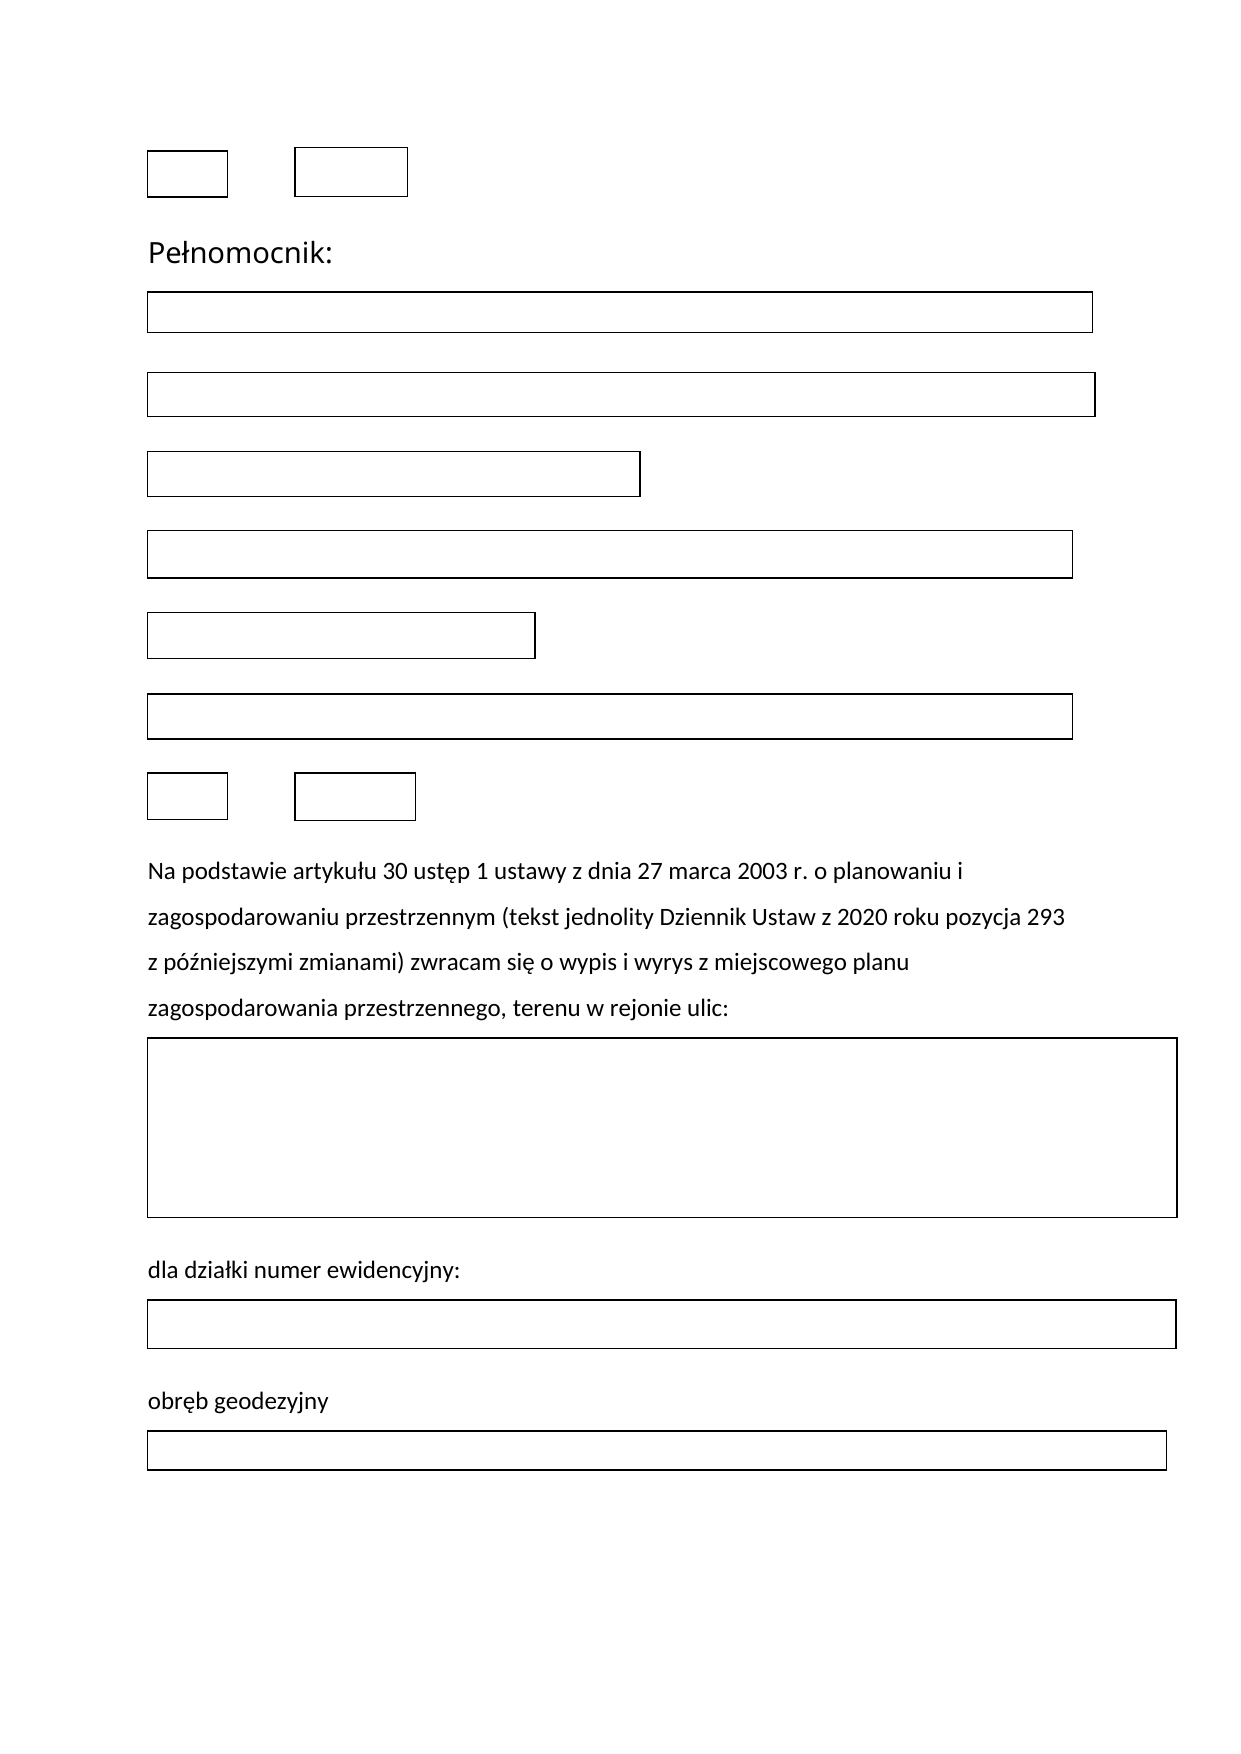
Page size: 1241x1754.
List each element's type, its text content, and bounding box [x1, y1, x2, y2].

text dla działki numer ewidencyjny: [148, 1254, 1093, 1299]
text Na podstawie artykułu 30 ustęp 1 ustawy z dnia 27 marca 2003 r. o planowaniu i zagospodarowaniu przestrzennym (tekst jednolity Dziennik Ustaw z 2020 roku pozycja 293 z późniejszymi zmianami) zwracam się o wypis i wyrys z miejscowego planu zagospodarowania przestrzennego, terenu w rejonie ulic: [148, 855, 1093, 1023]
subtitle Pełnomocnik: [148, 233, 1093, 291]
text obręb geodezyjny [148, 1385, 1093, 1430]
